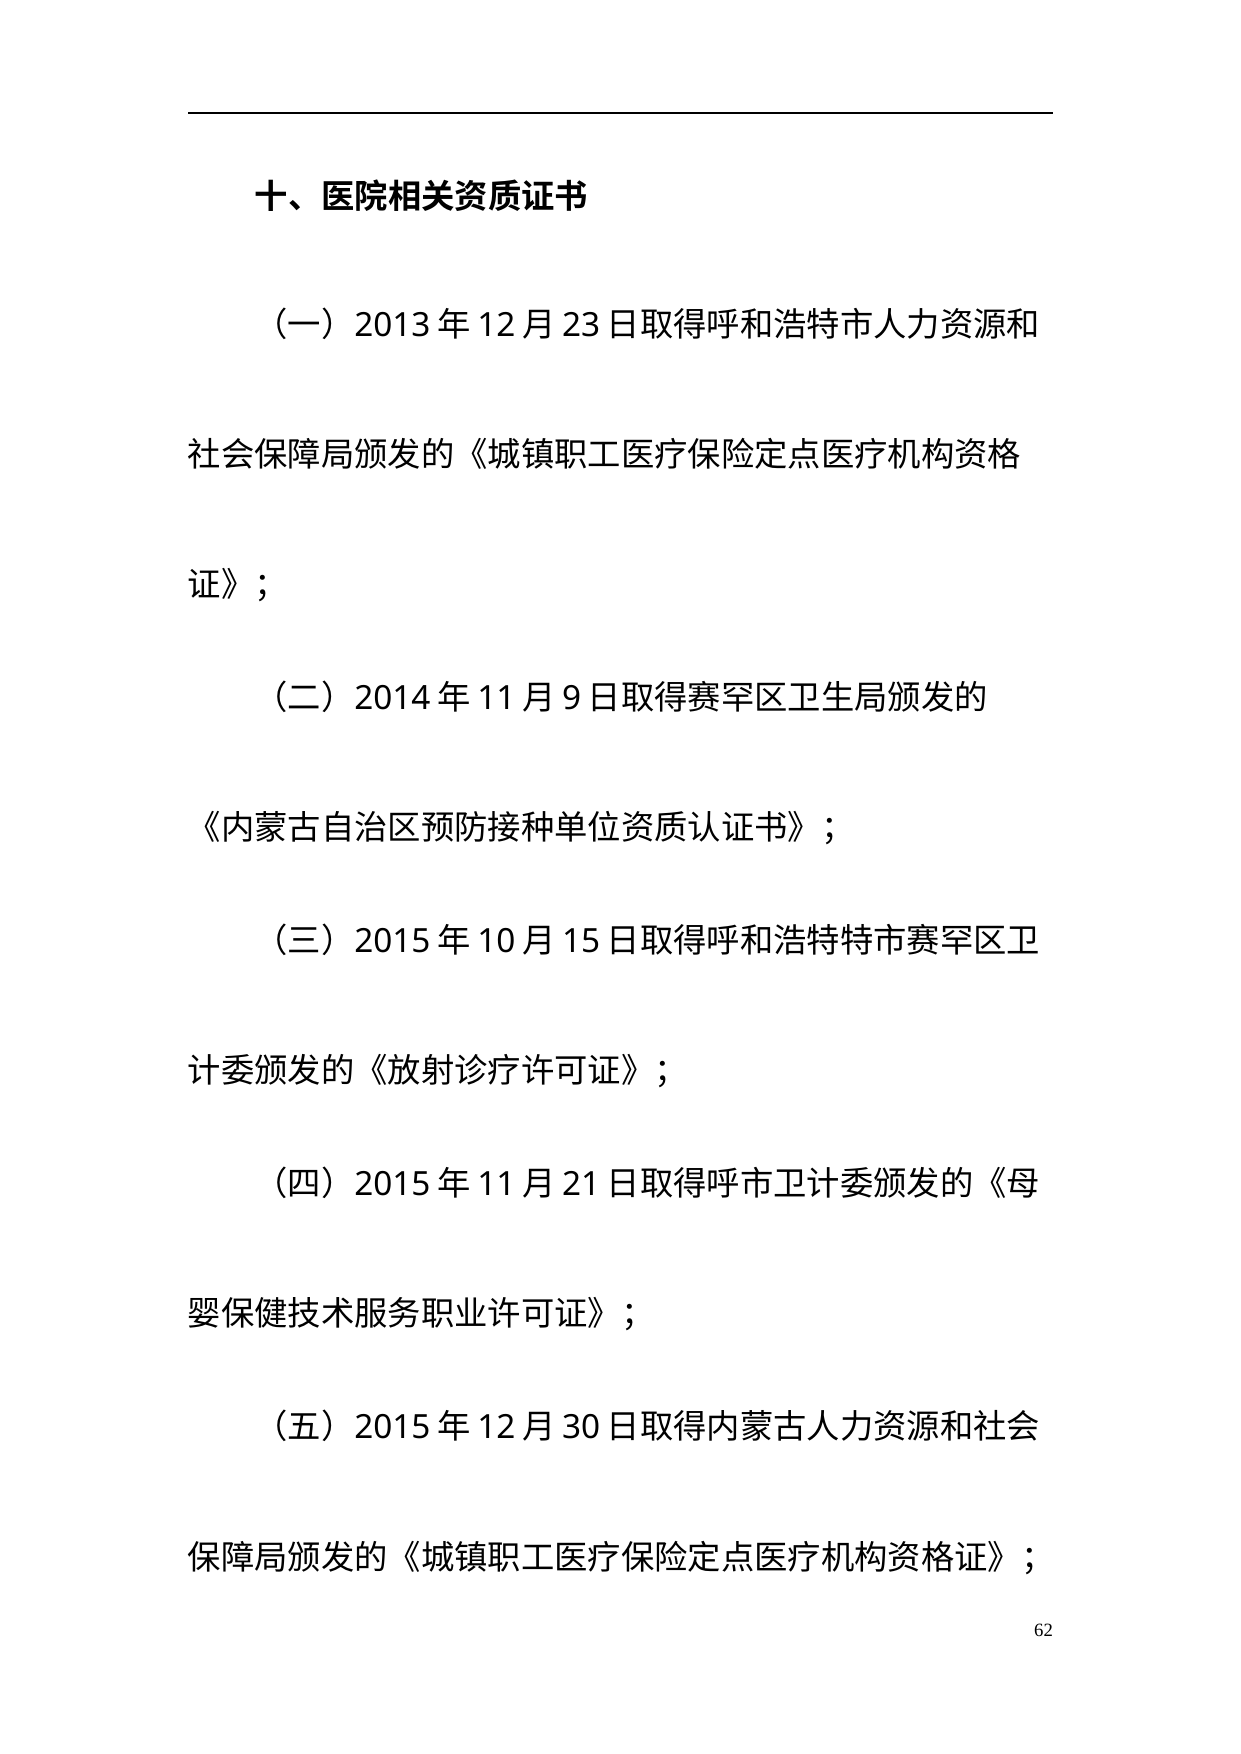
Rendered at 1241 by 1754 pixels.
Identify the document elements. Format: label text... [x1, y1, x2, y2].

text （四）取得呼市卫计委颁发的《母婴保健技术服务职业许可证》； [187, 1149, 1053, 1344]
text （三）取得呼和浩特特市赛罕区卫计委颁发的《放射诊疗许可证》； [187, 906, 1053, 1101]
subtitle 十、医院相关资质证书 [187, 162, 1053, 227]
text （五）取得内蒙古人力资源和社会保障局颁发的《城镇职工医疗保险定点医疗机构资格证》； [187, 1392, 1053, 1587]
text （一）取得呼和浩特市人力资源和社会保障局颁发的《城镇职工医疗保险定点医疗机构资格证》； [187, 289, 1053, 614]
text （二）取得赛罕区卫生局颁发的《内蒙古自治区预防接种单位资质认证书》； [187, 662, 1053, 857]
